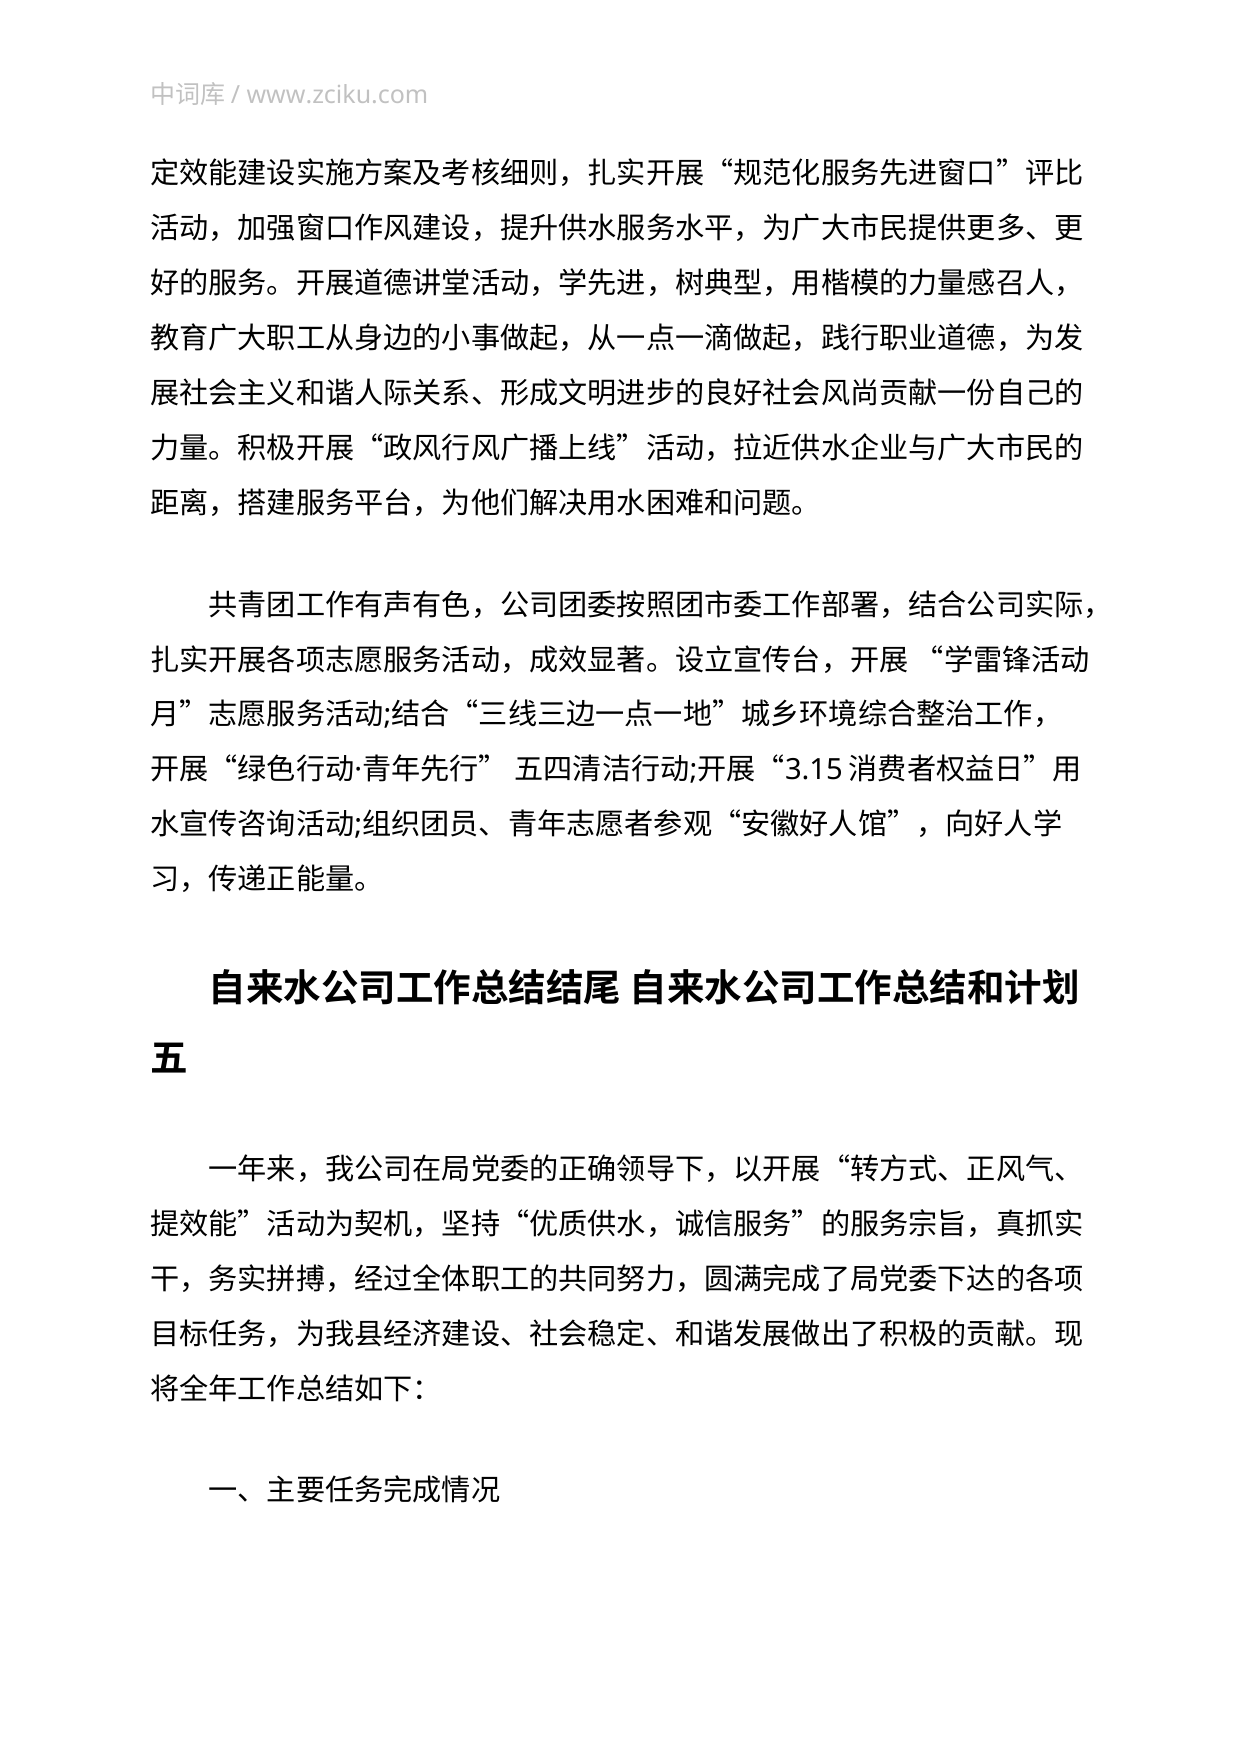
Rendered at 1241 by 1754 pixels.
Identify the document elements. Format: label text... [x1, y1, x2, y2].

text 自来水公司工作总结结尾 自来水公司工作总结和计划五 [150, 958, 1090, 1082]
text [150, 150, 1090, 522]
text 一、主要任务完成情况 [150, 1467, 1090, 1509]
text 一年来，我公司在局党委的正确领导下，以开展“转方式、正风气、提效能”活动为契机，坚持“优质供水，诚信服务”的服务宗旨，真抓实干，务实拼搏，经过全体职工的共同努力，圆满完成了局党委下达的各项目标任务，为我县经济建设、社会稳定、和谐发展做出了积极的贡献。现将全年工作总结如下： [150, 1146, 1090, 1407]
text 共青团工作有声有色，公司团委按照团市委工作部署，结合公司实际，扎实开展各项志愿服务活动，成效显著。设立宣传台，开展 “学雷锋活动月”志愿服务活动;结合“三线三边一点一地”城乡环境综合整治工作，开展“绿色行动·青年先行” 五四清洁行动;开展“3.15消费者权益日”用水宣传咨询活动;组织团员、青年志愿者参观“安徽好人馆”，向好人学习，传递正能量。 [150, 581, 1090, 898]
